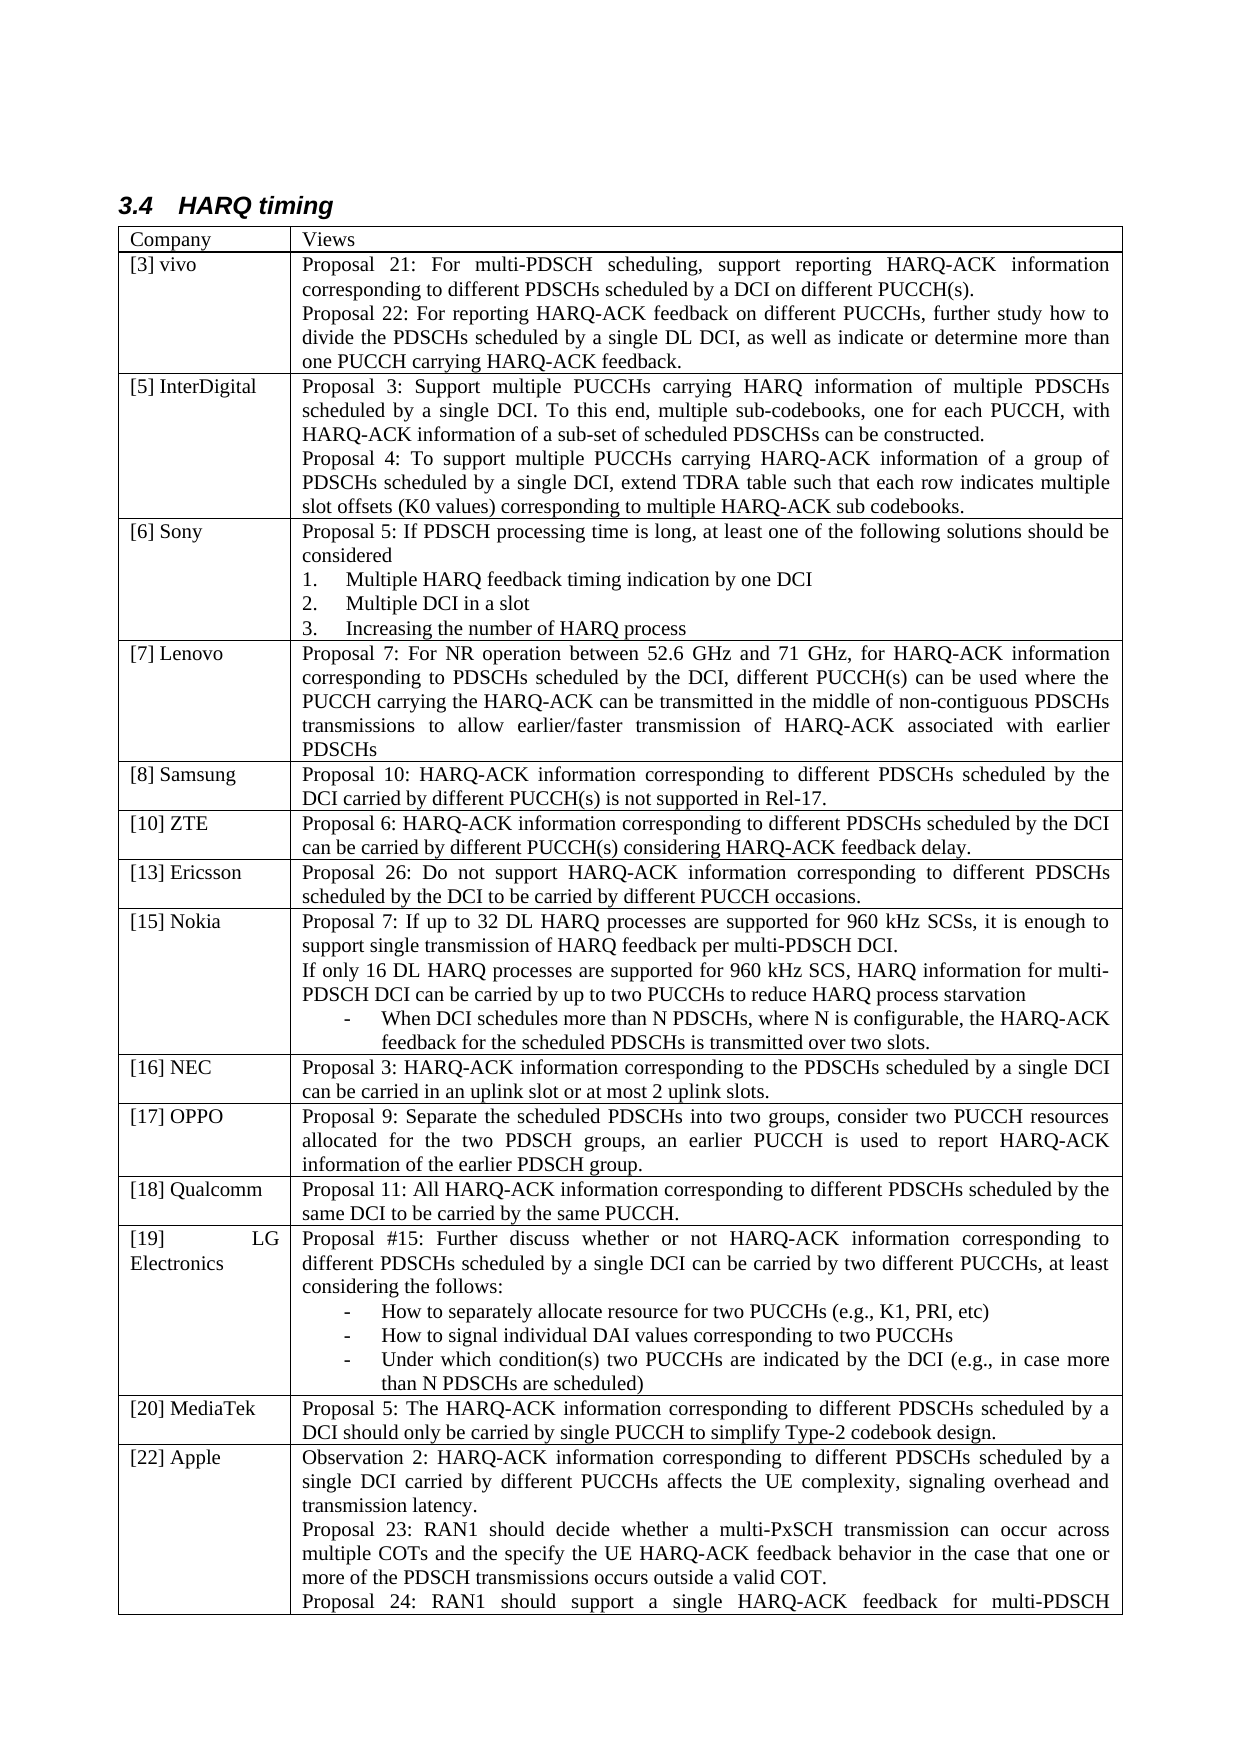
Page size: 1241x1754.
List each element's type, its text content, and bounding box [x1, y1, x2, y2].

table_cell Proposal 5: If PDSCH processing time is long, at least one of the following solutions should be considered Multiple HARQ feedback timing indication by one DCI Multiple DCI in a slot Increasing the number of HARQ process [291, 519, 1122, 639]
table_cell Proposal 11: All HARQ-ACK information corresponding to different PDSCHs scheduled by the same DCI to be carried by the same PUCCH. [291, 1177, 1122, 1225]
table_cell [22] Apple [119, 1445, 290, 1613]
table_cell Proposal 21: For multi-PDSCH scheduling, support reporting HARQ-ACK information corresponding to different PDSCHs scheduled by a DCI on different PUCCH(s). Proposal 22: For reporting HARQ-ACK feedback on different PUCCHs, further study how to divide the PDSCHs scheduled by a single DL DCI, as well as indicate or determine more than one PUCCH carrying HARQ-ACK feedback. [291, 253, 1122, 373]
table_cell Proposal 26: Do not support HARQ-ACK information corresponding to different PDSCHs scheduled by the DCI to be carried by different PUCCH occasions. [291, 860, 1122, 908]
table_cell Proposal 3: Support multiple PUCCHs carrying HARQ information of multiple PDSCHs scheduled by a single DCI. To this end, multiple sub-codebooks, one for each PUCCH, with HARQ-ACK information of a sub-set of scheduled PDSCHSs can be constructed. Proposal 4: To support multiple PUCCHs carrying HARQ-ACK information of a group of PDSCHs scheduled by a single DCI, extend TDRA table such that each row indicates multiple slot offsets (K0 values) corresponding to multiple HARQ-ACK sub codebooks. [291, 374, 1122, 518]
table_cell Proposal 6: HARQ-ACK information corresponding to different PDSCHs scheduled by the DCI can be carried by different PUCCH(s) considering HARQ-ACK feedback delay. [291, 811, 1122, 859]
table_cell Proposal 5: The HARQ-ACK information corresponding to different PDSCHs scheduled by a DCI should only be carried by single PUCCH to simplify Type-2 codebook design. [291, 1396, 1122, 1444]
table_cell [13] Ericsson [119, 860, 290, 908]
table_cell Proposal 9: Separate the scheduled PDSCHs into two groups, consider two PUCCH resources allocated for the two PDSCH groups, an earlier PUCCH is used to report HARQ-ACK information of the earlier PDSCH group. [291, 1104, 1122, 1176]
table_header Views [291, 227, 1122, 251]
table_cell Proposal 7: If up to 32 DL HARQ processes are supported for 960 kHz SCSs, it is enough to support single transmission of HARQ feedback per multi-PDSCH DCI. If only 16 DL HARQ processes are supported for 960 kHz SCS, HARQ information for multi-PDSCH DCI can be carried by up to two PUCCHs to reduce HARQ process starvation When DCI schedules more than N PDSCHs, where N is configurable, the HARQ-ACK feedback for the scheduled PDSCHs is transmitted over two slots. [291, 909, 1122, 1054]
table_cell Proposal 7: For NR operation between 52.6 GHz and 71 GHz, for HARQ-ACK information corresponding to PDSCHs scheduled by the DCI, different PUCCH(s) can be used where the PUCCH carrying the HARQ-ACK can be transmitted in the middle of non-contiguous PDSCHs transmissions to allow earlier/faster transmission of HARQ-ACK associated with earlier PDSCHs [291, 641, 1122, 761]
table_cell [10] ZTE [119, 811, 290, 859]
table_cell [15] Nokia [119, 909, 290, 1054]
table_cell [17] OPPO [119, 1104, 290, 1176]
table_cell [16] NEC [119, 1055, 290, 1103]
table_cell [6] Sony [119, 519, 290, 639]
table_cell [8] Samsung [119, 762, 290, 810]
table_header Company [119, 227, 290, 251]
table_cell [7] Lenovo [119, 641, 290, 761]
table_cell [20] MediaTek [119, 1396, 290, 1444]
table_cell [5] InterDigital [119, 374, 290, 518]
table_cell Proposal #15: Further discuss whether or not HARQ-ACK information corresponding to different PDSCHs scheduled by a single DCI can be carried by two different PUCCHs, at least considering the follows: How to separately allocate resource for two PUCCHs (e.g., K1, PRI, etc) How to signal individual DAI values corresponding to two PUCCHs Under which condition(s) two PUCCHs are indicated by the DCI (e.g., in case more than N PDSCHs are scheduled) [291, 1226, 1122, 1395]
table_cell [18] Qualcomm [119, 1177, 290, 1225]
subtitle HARQ timing [118, 191, 1122, 220]
table_cell Proposal 3: HARQ-ACK information corresponding to the PDSCHs scheduled by a single DCI can be carried in an uplink slot or at most 2 uplink slots. [291, 1055, 1122, 1103]
table_cell Proposal 10: HARQ-ACK information corresponding to different PDSCHs scheduled by the DCI carried by different PUCCH(s) is not supported in Rel-17. [291, 762, 1122, 810]
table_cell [291, 1445, 1122, 1613]
table_cell [3] vivo [119, 253, 290, 373]
table_cell [19] LG Electronics [119, 1226, 290, 1395]
